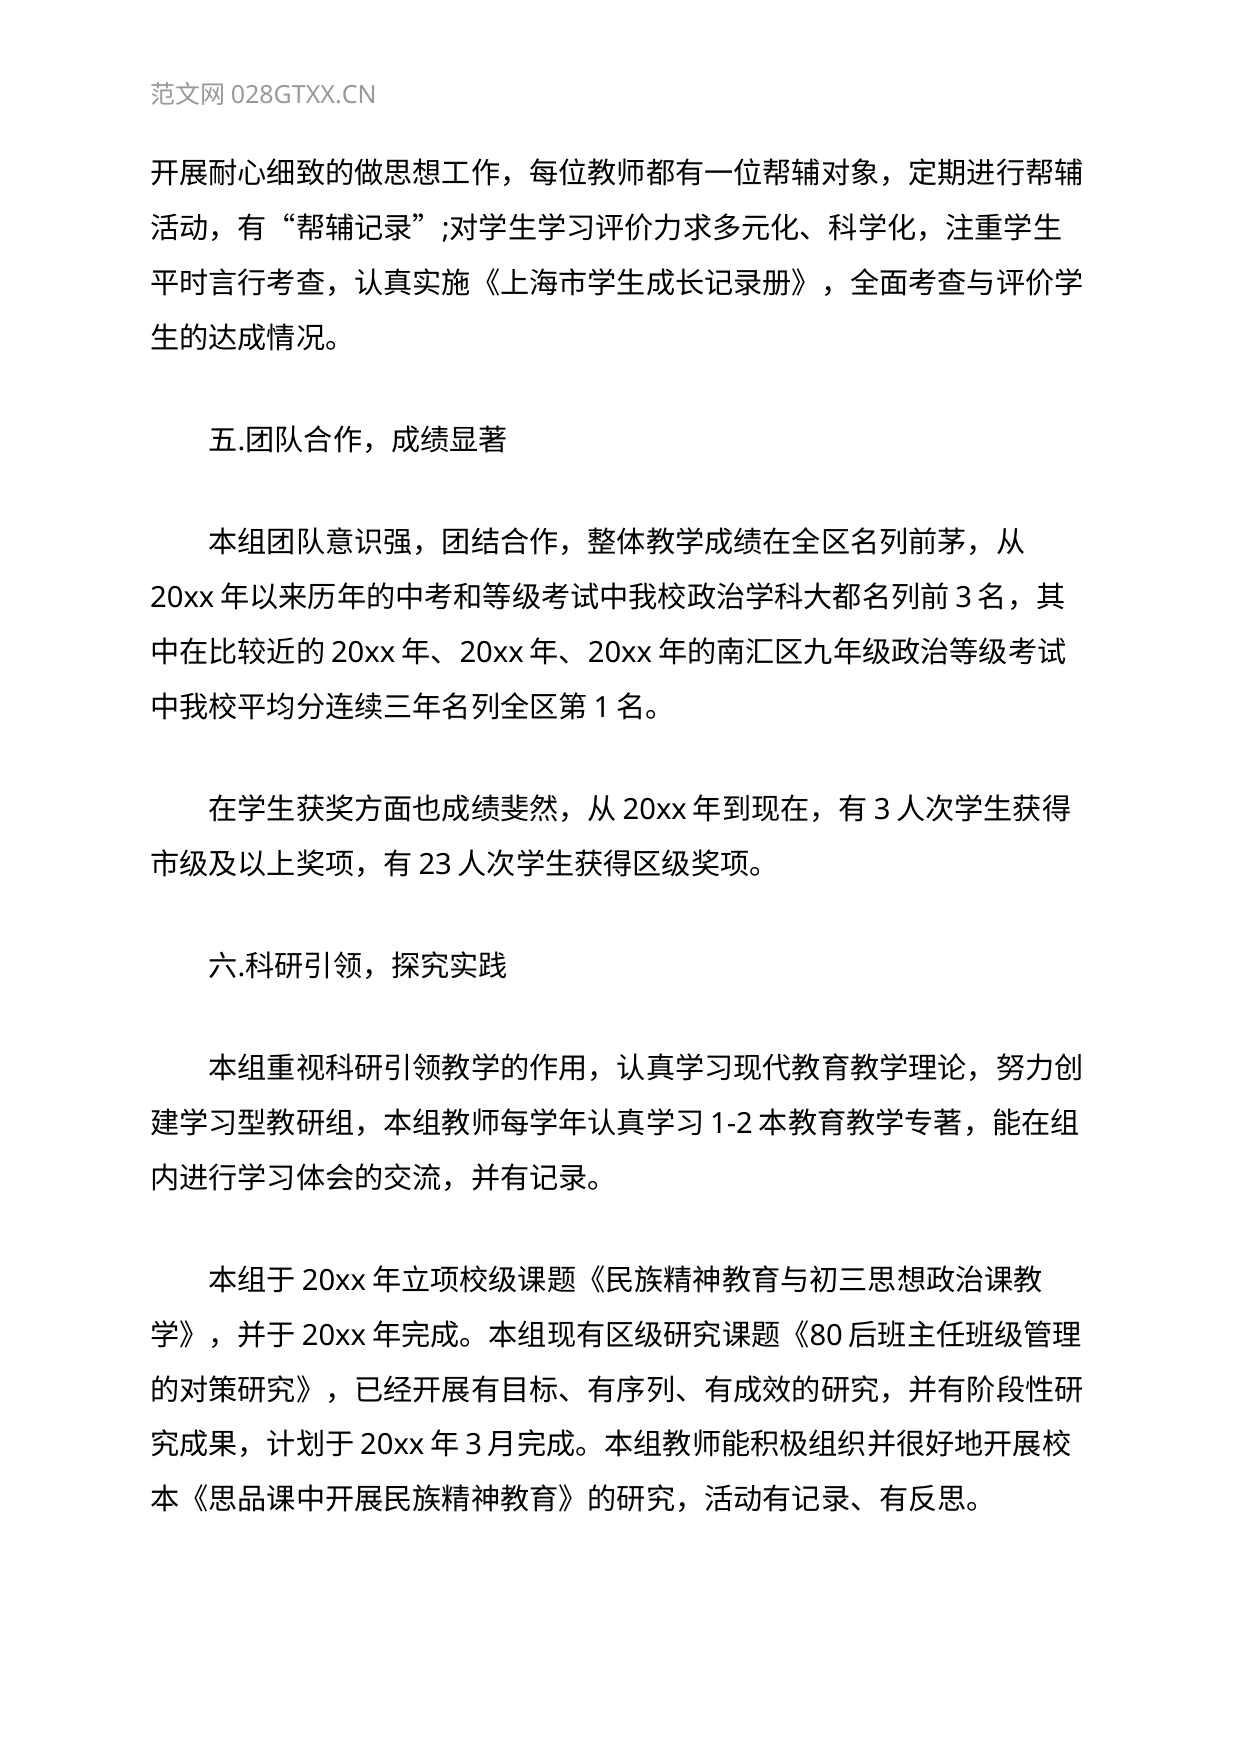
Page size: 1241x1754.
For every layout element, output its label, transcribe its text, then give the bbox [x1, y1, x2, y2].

text 在学生获奖方面也成绩斐然，从20xx年到现在，有3人次学生获得市级及以上奖项，有23人次学生获得区级奖项。 [150, 785, 1090, 883]
text 五.团队合作，成绩显著 [150, 417, 1090, 459]
text 六.科研引领，探究实践 [150, 942, 1090, 985]
text 本组团队意识强，团结合作，整体教学成绩在全区名列前茅，从20xx年以来历年的中考和等级考试中我校政治学科大都名列前3名，其中在比较近的20xx年、20xx年、20xx年的南汇区九年级政治等级考试中我校平均分连续三年名列全区第1名。 [150, 518, 1090, 726]
text 本组重视科研引领教学的作用，认真学习现代教育教学理论，努力创建学习型教研组，本组教师每学年认真学习1-2本教育教学专著，能在组内进行学习体会的交流，并有记录。 [150, 1044, 1090, 1197]
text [150, 150, 1090, 357]
text 本组于20xx年立项校级课题《民族精神教育与初三思想政治课教学》，并于20xx年完成。本组现有区级研究课题《80后班主任班级管理的对策研究》，已经开展有目标、有序列、有成效的研究，并有阶段性研究成果，计划于20xx年3月完成。本组教师能积极组织并很好地开展校本《思品课中开展民族精神教育》的研究，活动有记录、有反思。 [150, 1256, 1090, 1518]
